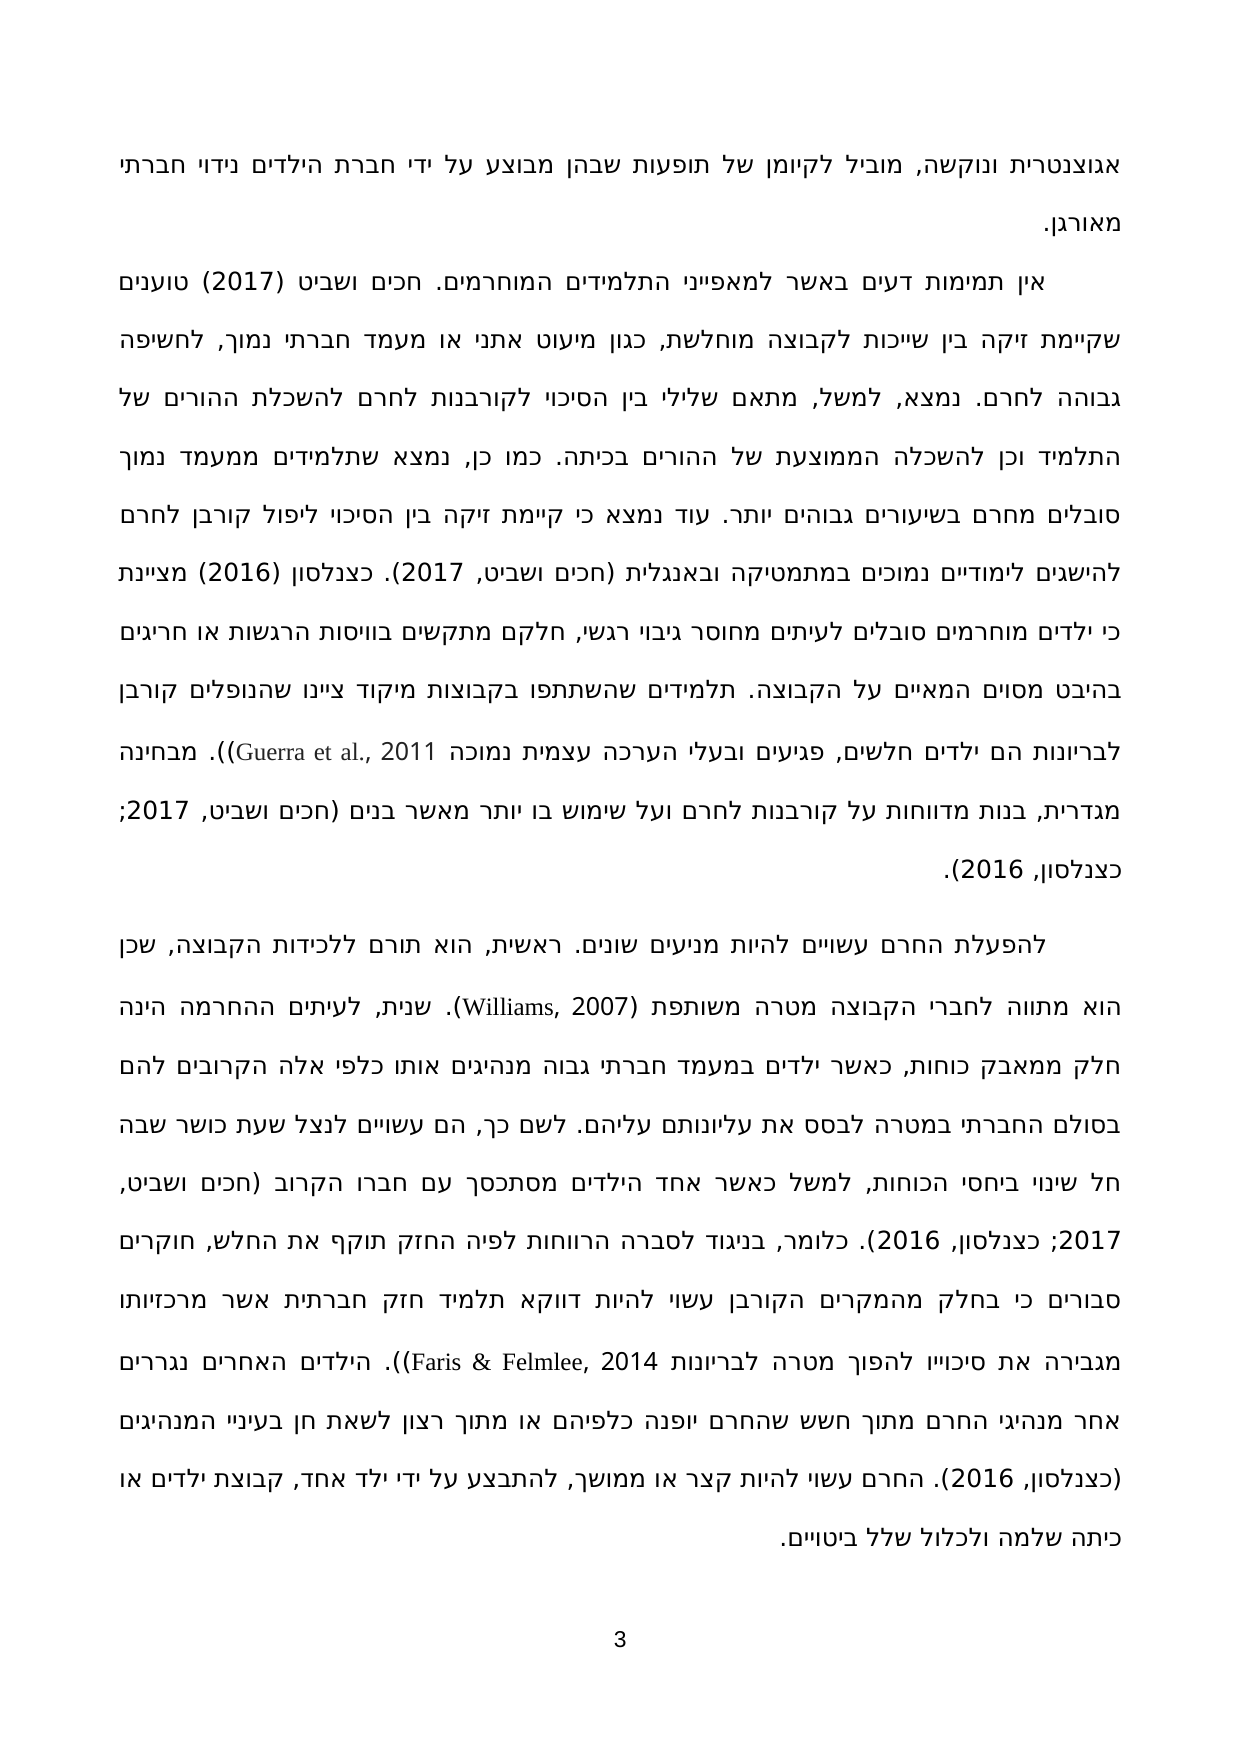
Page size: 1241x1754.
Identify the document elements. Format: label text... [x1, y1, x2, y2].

text אין תמימות דעים באשר למאפייני התלמידים המוחרמים. חכים ושביט (2017) טוענים שקיימת זיקה בין שייכות לקבוצה מוחלשת, כגון מיעוט אתני או מעמד חברתי נמוך, לחשיפה גבוהה לחרם. נמצא, למשל, מתאם שלילי בין הסיכוי לקורבנות לחרם להשכלת ההורים של התלמיד וכן להשכלה הממוצעת של ההורים בכיתה. כמו כן, נמצא שתלמידים ממעמד נמוך סובלים מחרם בשיעורים גבוהים יותר. עוד נמצא כי קיימת זיקה בין הסיכוי ליפול קורבן לחרם להישגים לימודיים נמוכים במתמטיקה ובאנגלית (חכים ושביט, 2017). כצנלסון (2016) מציינת כי ילדים מוחרמים סובלים לעיתים מחוסר גיבוי רגשי, חלקם מתקשים בוויסות הרגשות או חריגים בהיבט מסוים המאיים על הקבוצה. תלמידים שהשתתפו בקבוצות מיקוד ציינו שהנופלים קורבן לבריונות הם ילדים חלשים, פגיעים ובעלי הערכה עצמית נמוכה Guerra et al., 2011)). מבחינה מגדרית, בנות מדווחות על קורבנות לחרם ועל שימוש בו יותר מאשר בנים (חכים ושביט, 2017; כצנלסון, 2016). [118, 267, 1122, 884]
text להפעלת החרם עשויים להיות מניעים שונים. ראשית, הוא תורם ללכידות הקבוצה, שכן הוא מתווה לחברי הקבוצה מטרה משותפת (Williams, 2007). שנית, לעיתים ההחרמה הינה חלק ממאבק כוחות, כאשר ילדים במעמד חברתי גבוה מנהיגים אותו כלפי אלה הקרובים להם בסולם החברתי במטרה לבסס את עליונותם עליהם. לשם כך, הם עשויים לנצל שעת כושר שבה חל שינוי ביחסי הכוחות, למשל כאשר אחד הילדים מסתכסך עם חברו הקרוב (חכים ושביט, 2017; כצנלסון, 2016). כלומר, בניגוד לסברה הרווחות לפיה החזק תוקף את החלש, חוקרים סבורים כי בחלק מהמקרים הקורבן עשוי להיות דווקא תלמיד חזק חברתית אשר מרכזיותו מגבירה את סיכוייו להפוך מטרה לבריונות Faris & Felmlee, 2014)). הילדים האחרים נגררים אחר מנהיגי החרם מתוך חשש שהחרם יופנה כלפיהם או מתוך רצון לשאת חן בעיניי המנהיגים (כצנלסון, 2016). החרם עשוי להיות קצר או ממושך, להתבצע על ידי ילד אחד, קבוצת ילדים או כיתה שלמה ולכלול שלל ביטויים. [118, 930, 1122, 1552]
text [118, 150, 1122, 237]
